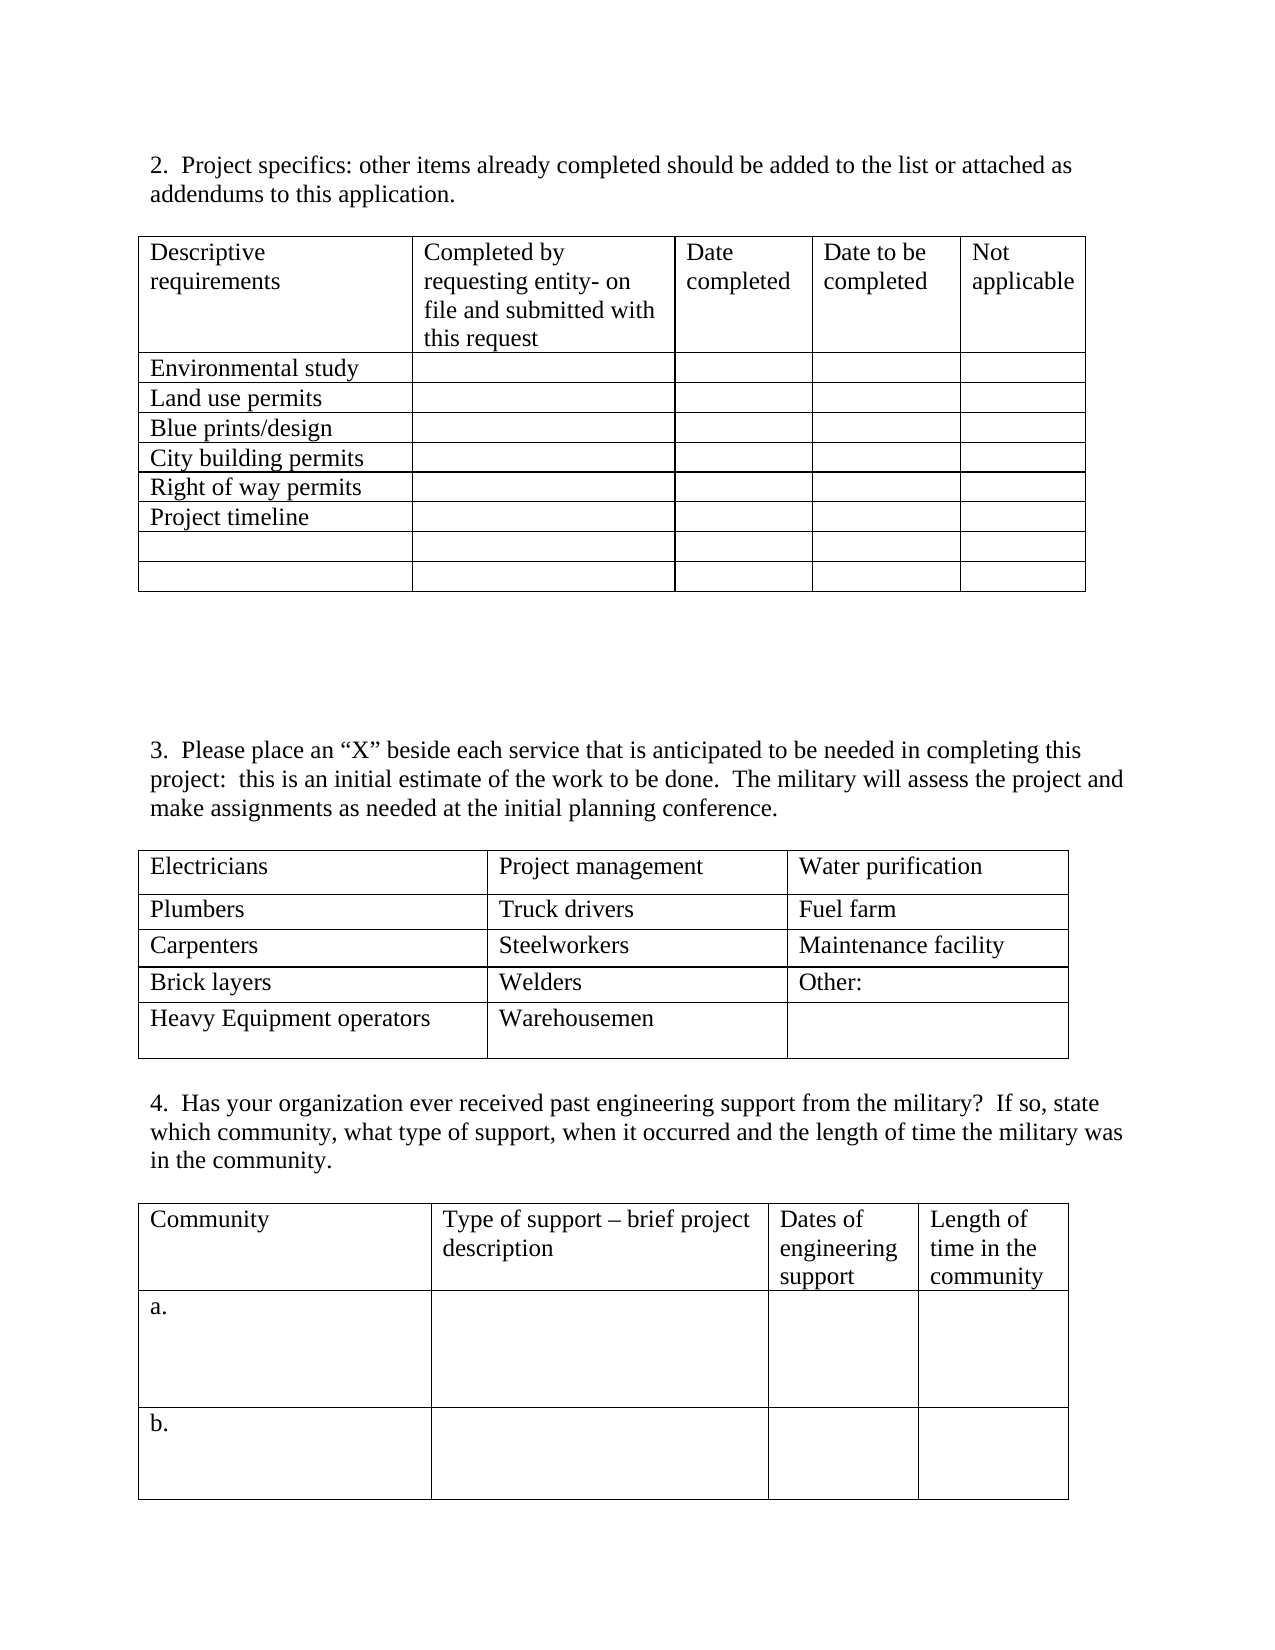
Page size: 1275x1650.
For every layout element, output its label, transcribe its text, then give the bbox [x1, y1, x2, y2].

table_cell Blue prints/design [139, 413, 412, 442]
table_cell [432, 1291, 768, 1407]
table_cell [813, 473, 960, 501]
table_cell [676, 532, 812, 561]
table_cell City building permits [139, 443, 412, 471]
table_cell [413, 383, 674, 412]
table_cell [961, 443, 1085, 471]
table_cell [813, 532, 960, 561]
text 4. Has your organization ever received past engineering support from the military? If so, state which community, what type of support, when it occurred and the length of time the military was in the community. [150, 1088, 1125, 1174]
table_cell Steelworkers [488, 930, 787, 966]
table_cell [413, 562, 674, 591]
table_cell Land use permits [139, 383, 412, 412]
table_cell [961, 353, 1085, 382]
table_cell Warehousemen [488, 1003, 787, 1058]
table_header Completed by requesting entity- on file and submitted with this request [413, 237, 674, 352]
table_cell [676, 413, 812, 442]
table_cell Carpenters [139, 930, 487, 966]
table_header Descriptive requirements [139, 237, 412, 352]
table_cell a. [139, 1291, 431, 1407]
table_header Date completed [676, 237, 812, 352]
table_header Project management [488, 851, 787, 893]
table_cell [676, 473, 812, 501]
table_cell Environmental study [139, 353, 412, 382]
text 2. Project specifics: other items already completed should be added to the list or attached as addendums to this application. [150, 150, 1125, 207]
table_cell [676, 353, 812, 382]
table_cell Other: [788, 968, 1068, 1002]
table_cell [769, 1408, 918, 1499]
table_cell [676, 443, 812, 471]
table_header Length of time in the community [919, 1204, 1068, 1290]
table_cell [139, 532, 412, 561]
table_cell [919, 1408, 1068, 1499]
table_cell Heavy Equipment operators [139, 1003, 487, 1058]
table_cell [413, 413, 674, 442]
table_header Dates of engineering support [769, 1204, 918, 1290]
table_cell [961, 502, 1085, 531]
table_cell [413, 443, 674, 471]
table_cell [413, 502, 674, 531]
table_header Not applicable [961, 237, 1085, 352]
table_cell b. [139, 1408, 431, 1499]
table_cell [813, 413, 960, 442]
table_cell Truck drivers [488, 895, 787, 929]
table_header Electricians [139, 851, 487, 893]
table_cell [961, 473, 1085, 501]
table_cell [961, 532, 1085, 561]
table_cell Right of way permits [139, 473, 412, 501]
table_cell [676, 383, 812, 412]
table_cell Fuel farm [788, 895, 1068, 929]
table_header Type of support – brief project description [432, 1204, 768, 1290]
table_header Date to be completed [813, 237, 960, 352]
table_cell [676, 562, 812, 591]
table_cell [139, 562, 412, 591]
table_cell Brick layers [139, 968, 487, 1002]
table_cell [432, 1408, 768, 1499]
table_cell [961, 413, 1085, 442]
text 3. Please place an “X” beside each service that is anticipated to be needed in completing this project: this is an initial estimate of the work to be done. The military will assess the project and make assignments as needed at the initial planning conference. [150, 735, 1125, 822]
table_cell [961, 383, 1085, 412]
table_cell [813, 443, 960, 471]
table_cell Plumbers [139, 895, 487, 929]
table_cell [813, 562, 960, 591]
table_cell Welders [488, 968, 787, 1002]
table_cell Project timeline [139, 502, 412, 531]
table_cell Maintenance facility [788, 930, 1068, 966]
table_cell [413, 353, 674, 382]
table_cell [676, 502, 812, 531]
table_cell [413, 532, 674, 561]
table_header Water purification [788, 851, 1068, 893]
table_header Community [139, 1204, 431, 1290]
table_cell [813, 383, 960, 412]
table_cell [813, 502, 960, 531]
table_cell [813, 353, 960, 382]
table_cell [788, 1003, 1068, 1058]
table_cell [769, 1291, 918, 1407]
table_cell [413, 473, 674, 501]
table_cell [961, 562, 1085, 591]
table_cell [919, 1291, 1068, 1407]
